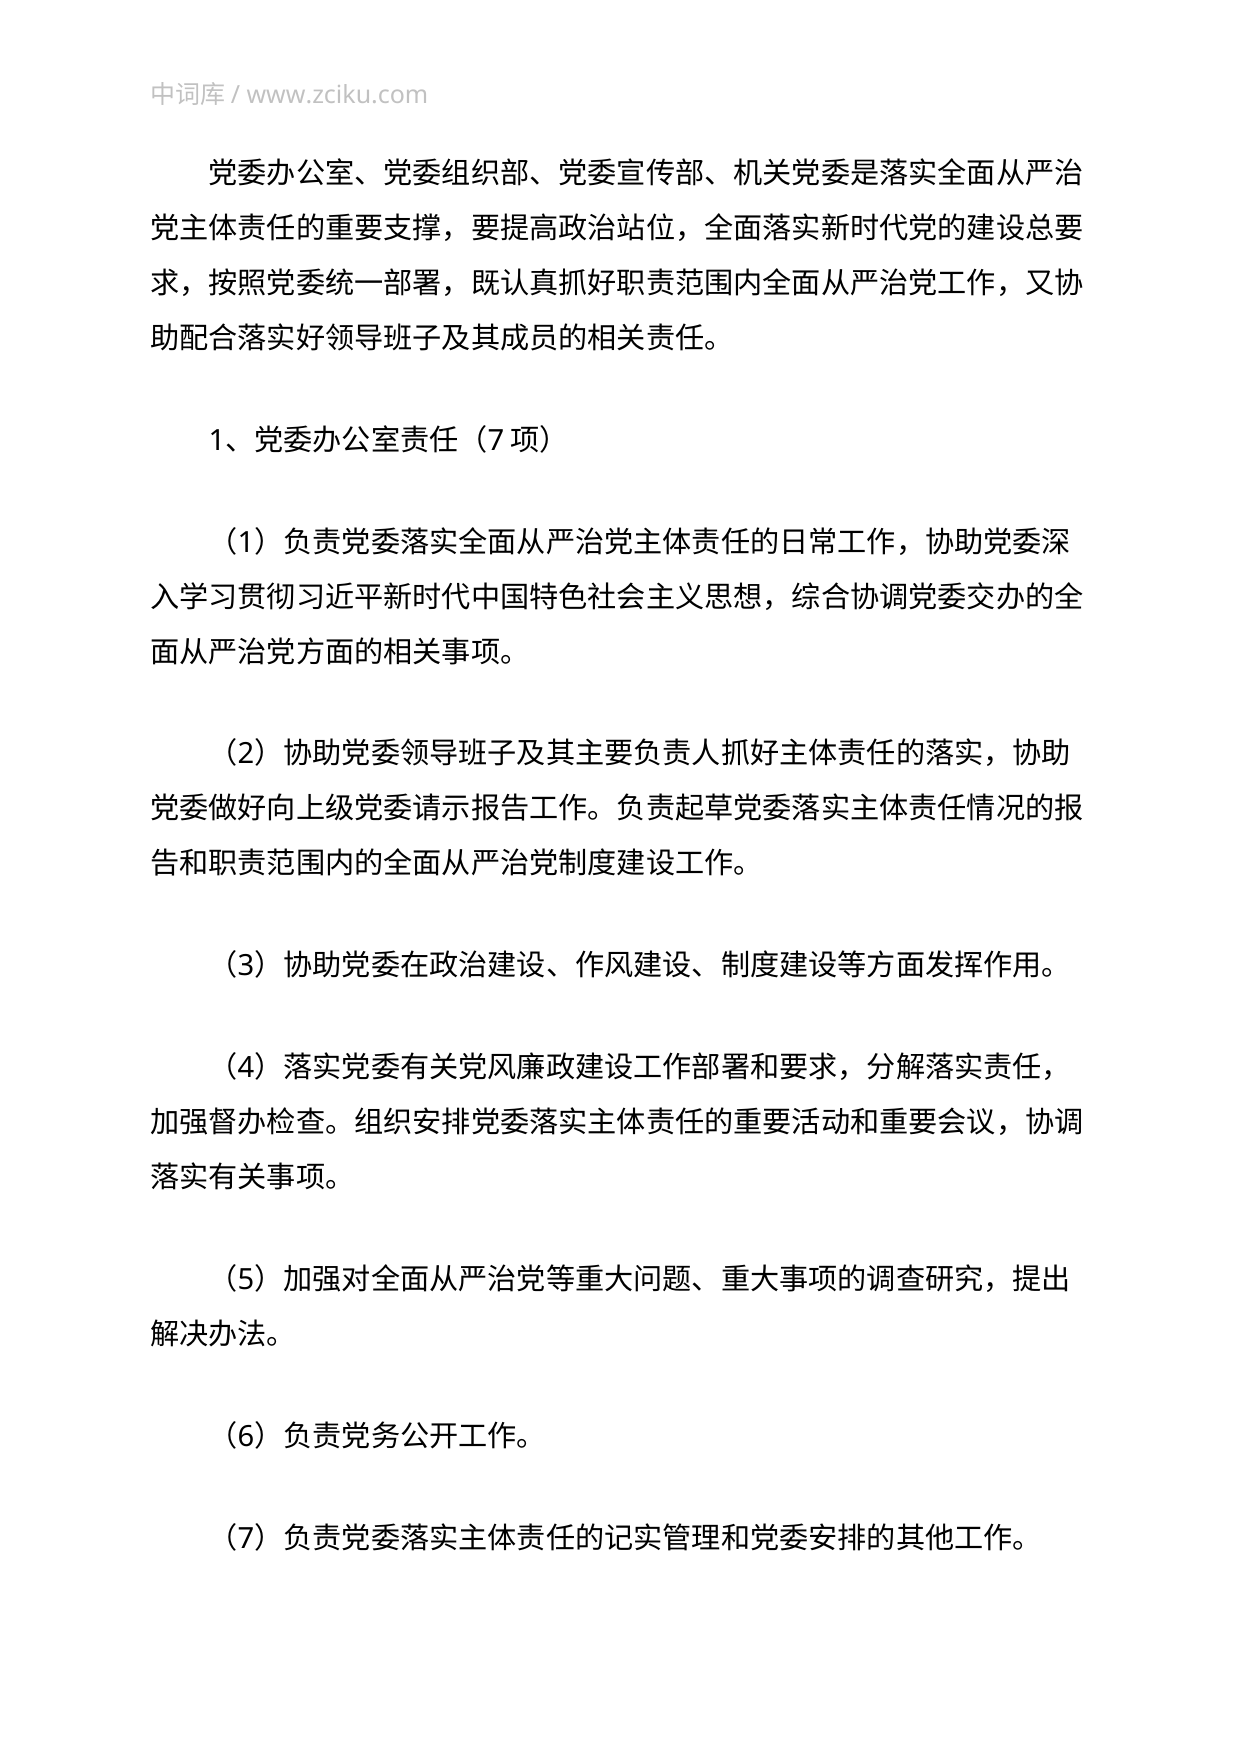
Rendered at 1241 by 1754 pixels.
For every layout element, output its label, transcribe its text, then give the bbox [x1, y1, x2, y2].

text （2）协助党委领导班子及其主要负责人抓好主体责任的落实，协助党委做好向上级党委请示报告工作。负责起草党委落实主体责任情况的报告和职责范围内的全面从严治党制度建设工作。 [150, 730, 1090, 882]
text （5）加强对全面从严治党等重大问题、重大事项的调查研究，提出解决办法。 [150, 1255, 1090, 1353]
text 党委办公室、党委组织部、党委宣传部、机关党委是落实全面从严治党主体责任的重要支撑，要提高政治站位，全面落实新时代党的建设总要求，按照党委统一部署，既认真抓好职责范围内全面从严治党工作，又协助配合落实好领导班子及其成员的相关责任。 [150, 150, 1090, 357]
text 1、党委办公室责任（7项） [150, 416, 1090, 459]
text （3）协助党委在政治建设、作风建设、制度建设等方面发挥作用。 [150, 942, 1090, 984]
text （4）落实党委有关党风廉政建设工作部署和要求，分解落实责任，加强督办检查。组织安排党委落实主体责任的重要活动和重要会议，协调落实有关事项。 [150, 1044, 1090, 1196]
text （6）负责党务公开工作。 [150, 1412, 1090, 1454]
text （1）负责党委落实全面从严治党主体责任的日常工作，协助党委深入学习贯彻习近平新时代中国特色社会主义思想，综合协调党委交办的全面从严治党方面的相关事项。 [150, 518, 1090, 671]
text （7）负责党委落实主体责任的记实管理和党委安排的其他工作。 [150, 1514, 1090, 1557]
